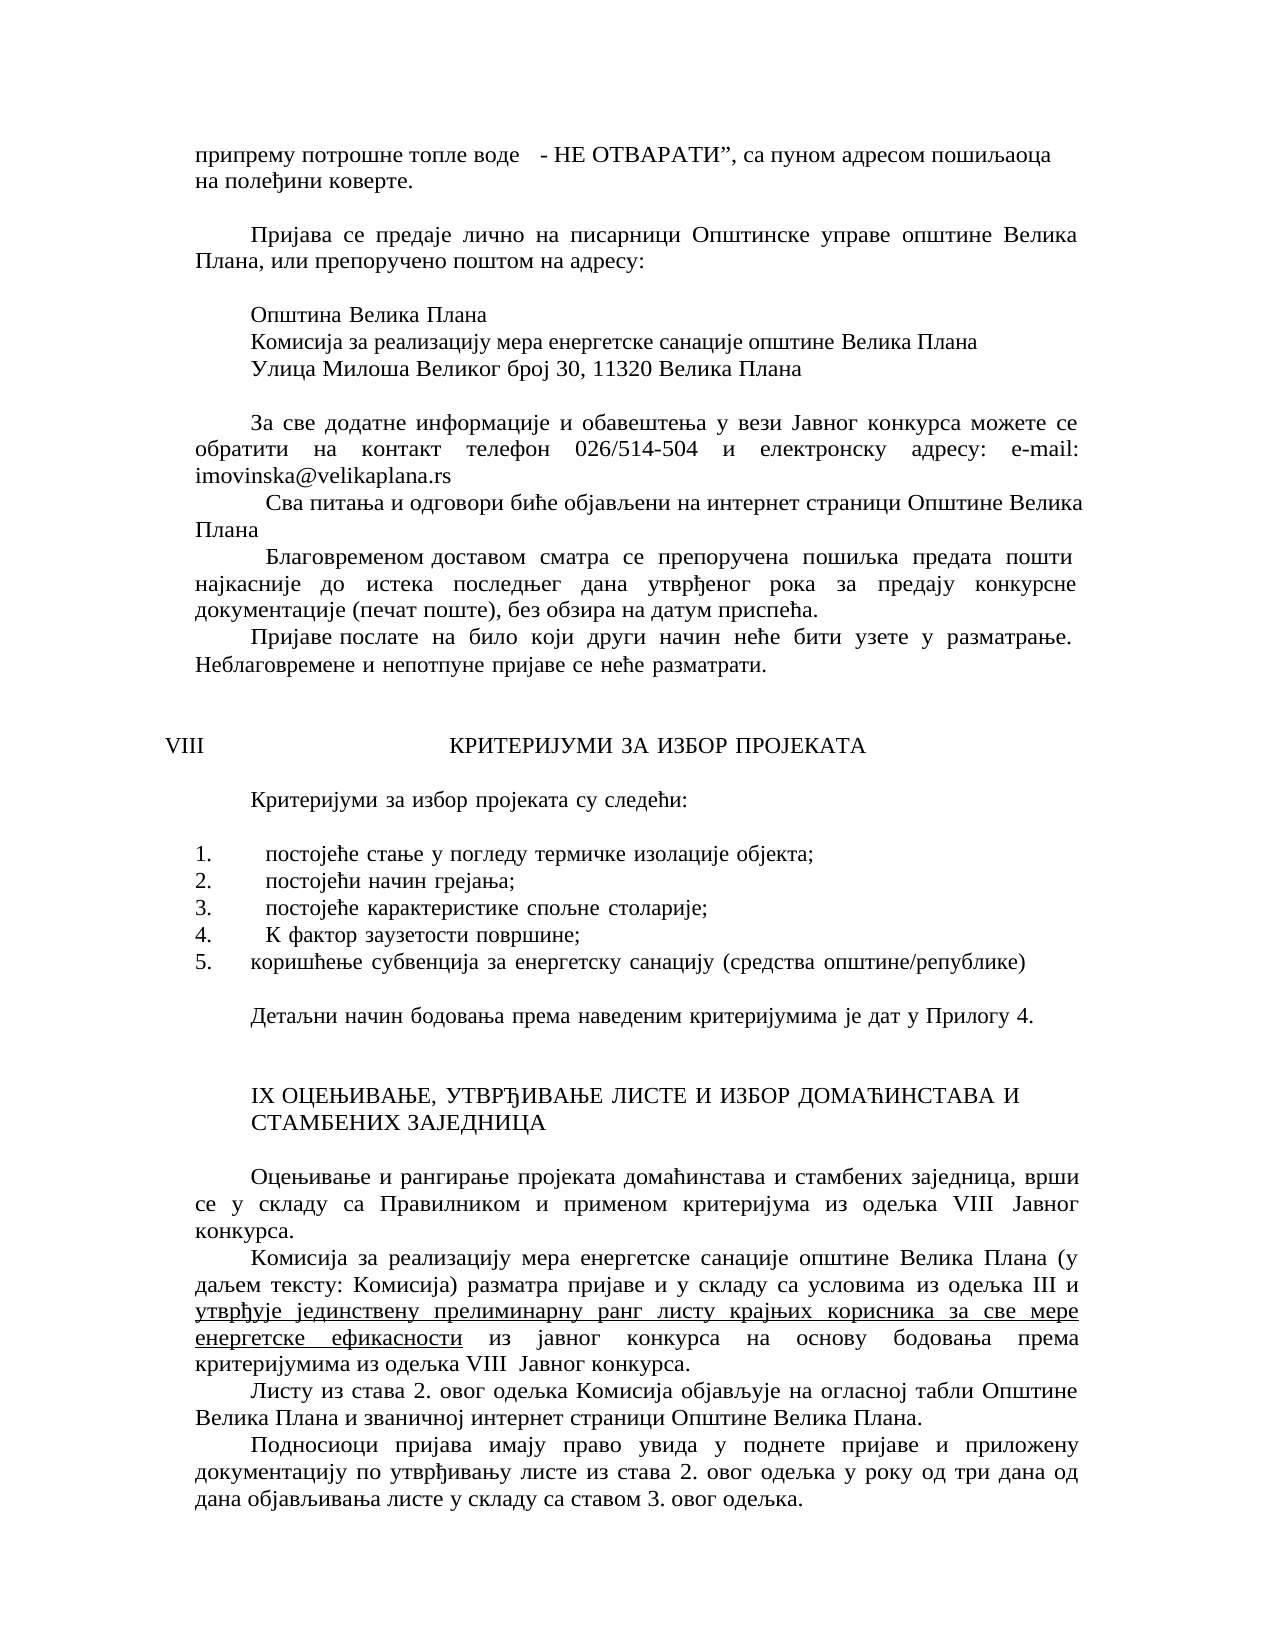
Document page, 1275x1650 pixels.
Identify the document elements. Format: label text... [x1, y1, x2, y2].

list ОЦЕЊИВАЊЕ, УТВРЂИВАЊЕ ЛИСТЕ И ИЗБОР ДОМАЋИНСТАВА И СТАМБЕНИХ ЗАЈЕДНИЦА [251, 1082, 1024, 1135]
text припрему потрошне топле воде - НЕ ОТВАРАТИ”, са пуном адресом пошиљаоца на полеђини коверте. [195, 141, 1079, 193]
text Комисија за реализацију мера енергетске санације општине Велика Плана Улица Милоша Великог број 30, 11320 Велика Плана [250, 328, 1041, 381]
text За све додатне информације и обавештења у вези Јавног конкурса можете се обратити на контакт телефон 026/514-504 и електронску адресу: e-mail: imovinska@velikaplana.rs [195, 409, 1079, 488]
list постојеће карактеристике спољне столарије; [195, 894, 1112, 920]
text Благовременом доставом сматра се препоручена пошиљка предата пошти [265, 543, 1112, 569]
list постојећи начин грејања; [195, 867, 1112, 893]
list постојеће стање у погледу термичке изолације објекта; [195, 840, 1112, 866]
text Комисија за реализацију мера енергетске санације општине Велика Плана (у даљем тексту: Комисија) разматра пријаве и у складу са условима из одељка III и утврђује јединствену прелиминарну ранг листу крајњих корисника за све мере енергетске ефикасности из јавног конкурса на основу бодовања према критеријумима из одељка VIII Јавног конкурса. [195, 1244, 1079, 1320]
text Пријаве послате на било који други начин неће бити узете у разматрање. [250, 623, 1112, 650]
text Критеријуми за избор пројеката су следећи: [250, 786, 1112, 812]
text Подносиоци пријава имају право увида у поднете пријаве и приложену документацију по утврђивању листе из става 2. овог одељка у року од три дана од дана објављивања листе у складу са ставом 3. овог одељка. [195, 1431, 1079, 1511]
text Сва питања и одговори биће објављени на интернет страници Општине Велика [265, 489, 1112, 515]
text Неблаговремене и непотпуне пријаве се неће разматрати. [195, 651, 1112, 677]
text најкасније до истека последњег дана утврђеног рока за предају конкурсне документације (печат поште), без обзира на датум приспећа. [195, 570, 1079, 623]
list коришћење субвенција за енергетску санацију (средства општине/републике) Детаљни начин бодовања према наведеним критеријумима је дат у Прилогу 4. [195, 948, 1044, 1028]
list К фактор заузетости површине; [195, 921, 1112, 947]
list КРИТЕРИЈУМИ ЗА ИЗБОР ПРОЈЕКАТА [164, 732, 1109, 758]
text Општина Велика Плана [250, 301, 1112, 328]
text Оцењивање и рангирање пројеката домаћинстава и стамбених заједница, врши се у складу са Правилником и применом критеријума из одељка VIII Јавног конкурса. [195, 1163, 1079, 1243]
text Пријава се предаје лично на писарници Општинске управе општине Велика Плана, или препоручено поштом на адресу: [195, 221, 1079, 274]
text Комисија за реализацију мера енергетске санације општине Велика Плана (у даљем тексту: Комисија) разматра пријаве и у складу са условима из одељка III и утврђује јединствену прелиминарну ранг листу крајњих корисника за све мере енергетске ефикасности из јавног конкурса на основу бодовања према критеријумима из одељка VIII Јавног конкурса. [195, 1321, 1079, 1377]
text Плана [195, 516, 1112, 542]
text Листу из става 2. овог одељка Комисија објављује на огласној табли Општине Велика Плана и званичној интернет страници Општине Велика Плана. [195, 1377, 1079, 1430]
